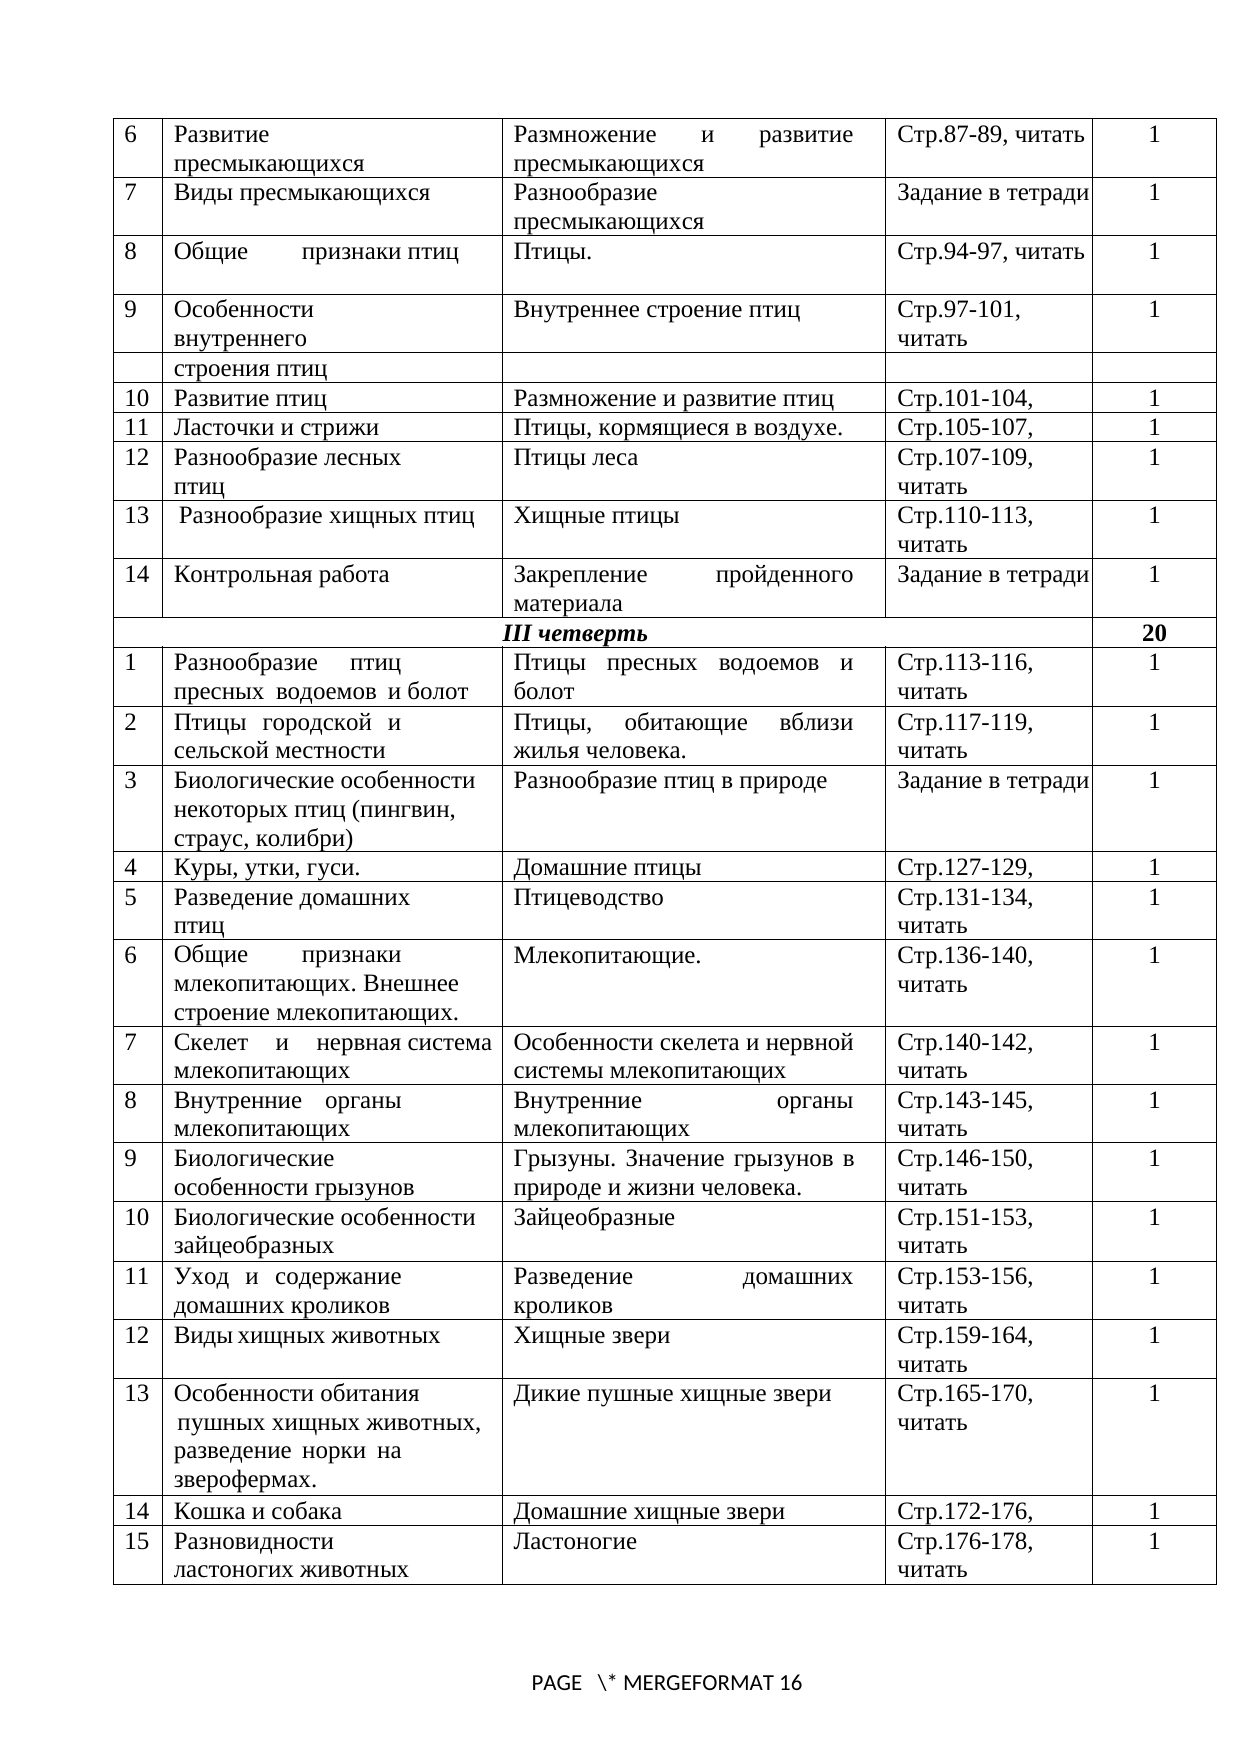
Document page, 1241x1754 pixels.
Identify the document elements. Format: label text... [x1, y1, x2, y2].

table_cell Стр.159-164, читать [886, 1320, 1092, 1377]
table_cell 8 [114, 1085, 162, 1142]
table_cell 1 [1093, 442, 1216, 499]
table_cell Особенности обитания пушных хищных животных, разведение норки на зверофермах. [163, 1379, 502, 1495]
table_cell Разведение домашних птиц [163, 882, 502, 939]
table_cell 7 [114, 1027, 162, 1084]
table_cell Птицы леса [503, 442, 885, 499]
table_cell Птицы городской и сельской местности [163, 707, 502, 764]
table_cell 3 [114, 766, 162, 851]
table_cell [1093, 353, 1216, 382]
table_cell 8 [114, 236, 162, 294]
table_cell 6 [114, 119, 162, 177]
table_cell 1 [1093, 383, 1216, 411]
table_cell 7 [114, 178, 162, 235]
table_cell [886, 353, 1092, 382]
table_cell Биологические особенности грызунов [163, 1143, 502, 1201]
table_cell Задание в тетради [886, 178, 1092, 235]
table_cell 9 [114, 295, 162, 352]
table_cell Разнообразие пресмыкающихся [503, 178, 885, 235]
table_cell [114, 353, 162, 382]
table_cell Птицеводство [503, 882, 885, 939]
table_cell Зайцеобразные [503, 1202, 885, 1261]
table_cell Задание в тетради [886, 559, 1092, 616]
table_cell Стр.136-140, читать [886, 940, 1092, 1026]
table_cell Стр.176-178, читать [886, 1526, 1092, 1584]
table_cell 1 [1093, 1202, 1216, 1261]
table_cell 1 [1093, 882, 1216, 939]
table_cell Стр.153-156, читать [886, 1262, 1092, 1319]
table_cell Скелет и нервная система млекопитающих [163, 1027, 502, 1084]
table_cell Общие признаки птиц [163, 236, 502, 294]
table_cell 13 [114, 501, 162, 558]
table_cell Биологические особенности зайцеобразных [163, 1202, 502, 1261]
table_cell Стр.107-109, читать [886, 442, 1092, 499]
table_cell Общие признаки млекопитающих. Внешнее строение млекопитающих. [163, 940, 502, 1026]
table_cell Внутренние органы млекопитающих [163, 1085, 502, 1142]
table_cell 1 [1093, 1085, 1216, 1142]
table_cell 10 [114, 1202, 162, 1261]
table_cell 1 [1093, 1143, 1216, 1201]
table_cell Стр.94-97, читать [886, 236, 1092, 294]
table_cell Стр.97-101, читать [886, 295, 1092, 352]
table_cell 1 [1093, 1027, 1216, 1084]
table_cell 12 [114, 442, 162, 499]
table_cell Стр.87-89, читать [886, 119, 1092, 177]
table_cell 1 [1093, 236, 1216, 294]
table_cell Разновидности ластоногих животных [163, 1526, 502, 1584]
table_cell Разнообразие хищных птиц [163, 501, 502, 558]
table_cell 1 [1093, 178, 1216, 235]
table_cell 1 [1093, 940, 1216, 1026]
table_cell Виды хищных животных [163, 1320, 502, 1377]
table_cell 2 [114, 707, 162, 764]
table_cell 1 [1093, 501, 1216, 558]
table_cell Внутреннее строение птиц [503, 295, 885, 352]
table_cell Контрольная работа [163, 559, 502, 616]
table_cell Разнообразие птиц пресных водоемов и болот [163, 648, 502, 706]
table_cell Стр.127-129, читать [886, 852, 1092, 881]
table_cell 1 [1093, 766, 1216, 851]
table_cell Биологические особенности некоторых птиц (пингвин, страус, колибри) [163, 766, 502, 851]
table_cell Хищные звери [503, 1320, 885, 1377]
table_cell Птицы, обитающие вблизи жилья человека. [503, 707, 885, 764]
table_cell 12 [114, 1320, 162, 1377]
table_cell Развитие пресмыкающихся [163, 119, 502, 177]
table_cell Стр.131-134, читать [886, 882, 1092, 939]
table_cell 14 [114, 1496, 162, 1525]
table_cell Стр.172-176, читать [886, 1496, 1092, 1525]
table_cell 1 [1093, 413, 1216, 441]
table_cell 1 [1093, 1496, 1216, 1525]
table_cell 11 [114, 413, 162, 441]
table_cell Ластоногие [503, 1526, 885, 1584]
table_cell Виды пресмыкающихся [163, 178, 502, 235]
table_cell 1 [114, 648, 162, 706]
table_cell Разведение домашних кроликов [503, 1262, 885, 1319]
table_cell Разнообразие лесных птиц [163, 442, 502, 499]
table_cell Стр.117-119, читать [886, 707, 1092, 764]
table_cell 1 [1093, 648, 1216, 706]
table_cell 1 [1093, 852, 1216, 881]
table_cell 1 [1093, 1526, 1216, 1584]
table_cell Стр.105-107, читать [886, 413, 1092, 441]
table_cell Закрепление пройденного материала [503, 559, 885, 616]
table_cell 6 [114, 940, 162, 1026]
table_cell Стр.140-142, читать [886, 1027, 1092, 1084]
table_cell Задание в тетради [886, 766, 1092, 851]
table_cell Стр.113-116, читать [886, 648, 1092, 706]
table_cell 20 [1093, 618, 1216, 646]
table_cell Домашние хищные звери [503, 1496, 885, 1525]
table_cell 13 [114, 1379, 162, 1495]
table_cell Внутренние органы млекопитающих [503, 1085, 885, 1142]
table_cell Разнообразие птиц в природе [503, 766, 885, 851]
table_cell Птицы. [503, 236, 885, 294]
table_cell 1 [1093, 1262, 1216, 1319]
table_cell Уход и содержание домашних кроликов [163, 1262, 502, 1319]
table_cell 1 [1093, 1379, 1216, 1495]
table_cell Ласточки и стрижи [163, 413, 502, 441]
table_cell 1 [1093, 1320, 1216, 1377]
table_cell Стр.151-153, читать [886, 1202, 1092, 1261]
table_cell Домашние птицы [503, 852, 885, 881]
table_cell Стр.165-170, читать [886, 1379, 1092, 1495]
table_cell 14 [114, 559, 162, 616]
table_cell 1 [1093, 707, 1216, 764]
table_cell Кошка и собака [163, 1496, 502, 1525]
table_cell Птицы, кормящиеся в воздухе. [503, 413, 885, 441]
table_cell 1 [1093, 119, 1216, 177]
table_cell Развитие птиц [163, 383, 502, 411]
table_cell Особенности внутреннего [163, 295, 502, 352]
table_cell 1 [1093, 295, 1216, 352]
table_cell III четверть [114, 618, 1092, 646]
table_cell Стр.143-145, читать [886, 1085, 1092, 1142]
table_cell Млекопитающие. [503, 940, 885, 1026]
table_cell Хищные птицы [503, 501, 885, 558]
table_cell Птицы пресных водоемов и болот [503, 648, 885, 706]
table_cell Стр.146-150, читать [886, 1143, 1092, 1201]
table_cell Размножение и развитие пресмыкающихся [503, 119, 885, 177]
table_cell 4 [114, 852, 162, 881]
table_cell 5 [114, 882, 162, 939]
table_cell 11 [114, 1262, 162, 1319]
table_cell Особенности скелета и нервной системы млекопитающих [503, 1027, 885, 1084]
table_cell Куры, утки, гуси. [163, 852, 502, 881]
table_cell Стр.110-113, читать [886, 501, 1092, 558]
table_cell Дикие пушные хищные звери [503, 1379, 885, 1495]
table_cell 1 [1093, 559, 1216, 616]
table_cell Стр.101-104, читать [886, 383, 1092, 411]
table_cell 10 [114, 383, 162, 411]
table_cell строения птиц [163, 353, 502, 382]
table_cell [503, 353, 885, 382]
table_cell Размножение и развитие птиц [503, 383, 885, 411]
table_cell Грызуны. Значение грызунов в природе и жизни человека. [503, 1143, 885, 1201]
table_cell 15 [114, 1526, 162, 1584]
table_cell 9 [114, 1143, 162, 1201]
